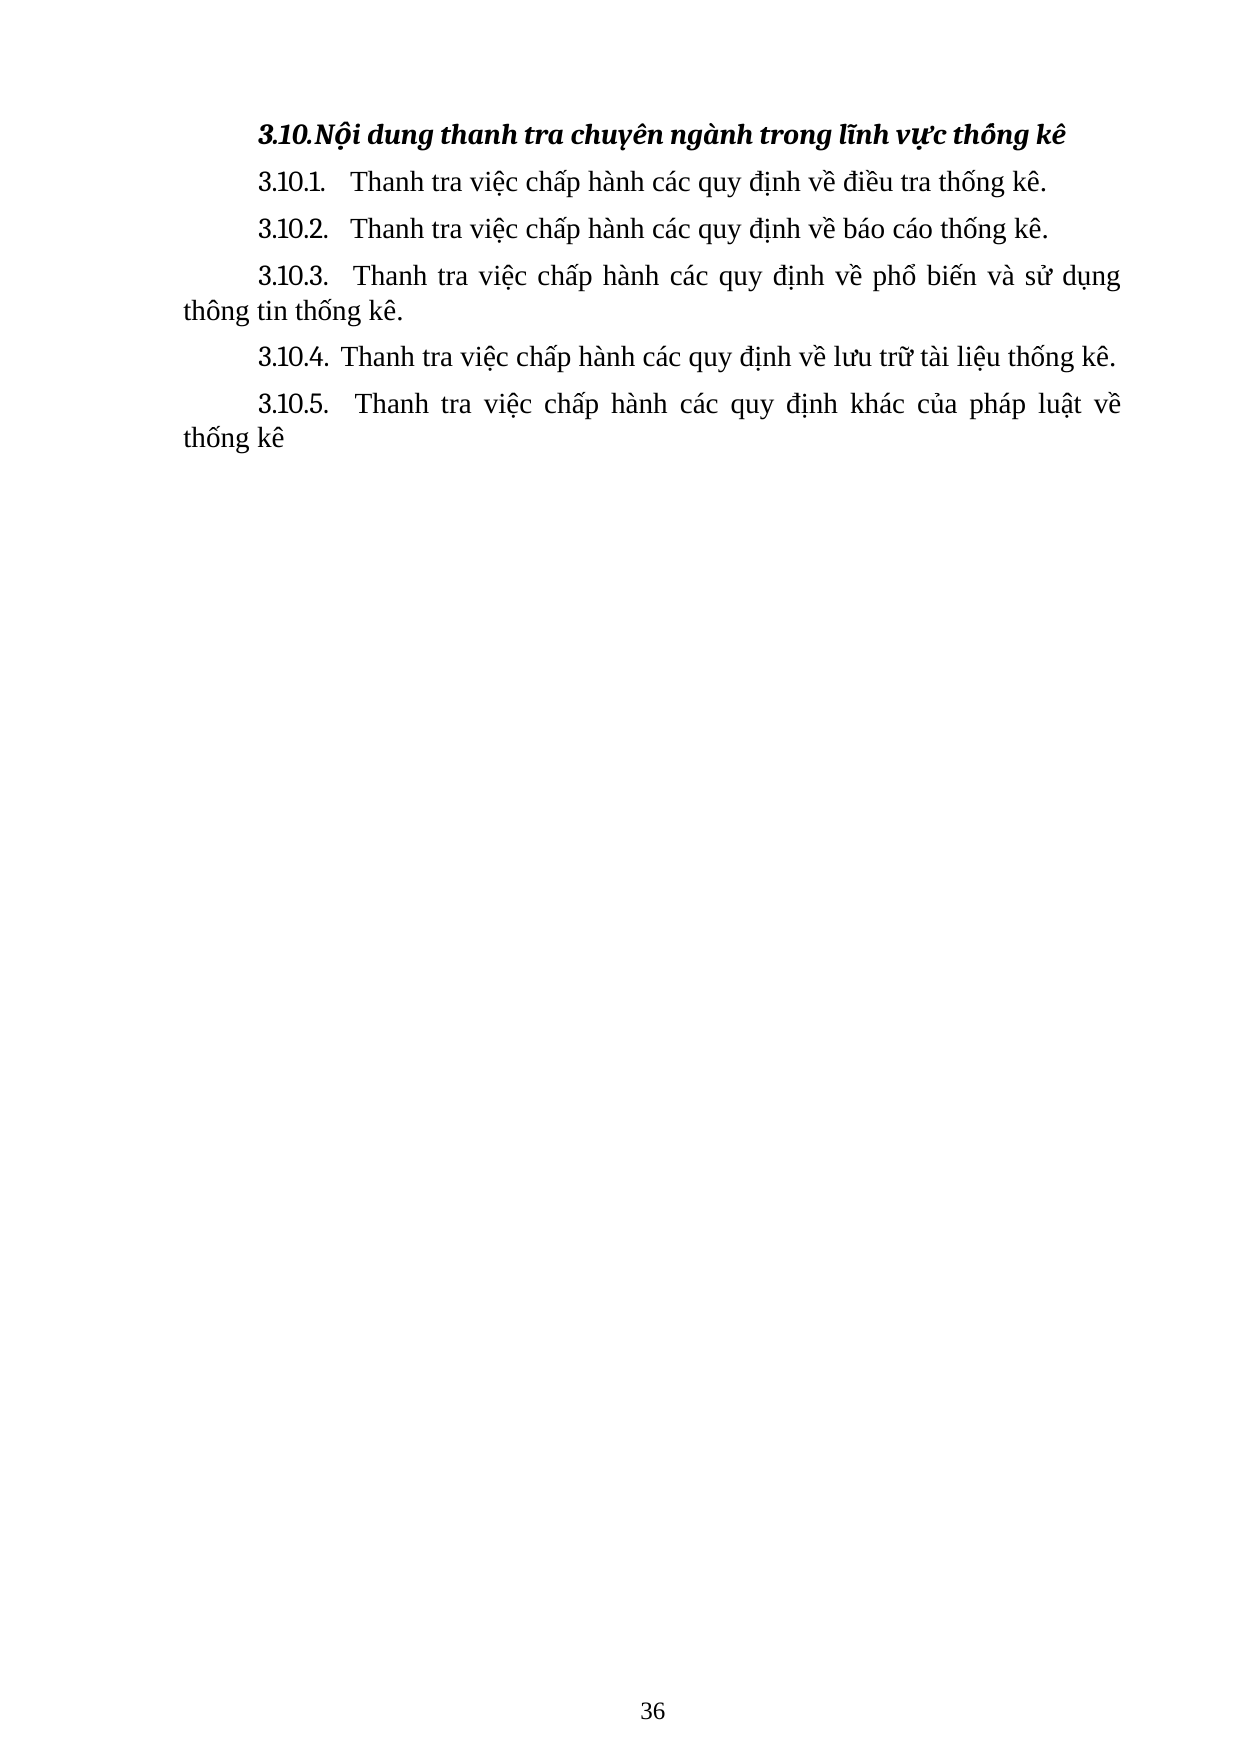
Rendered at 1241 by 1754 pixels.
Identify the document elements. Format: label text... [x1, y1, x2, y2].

list Thanh tra việc chấp hành các quy định về báo cáo thống kê. [183, 211, 1122, 246]
list Thanh tra việc chấp hành các quy định về điều tra thống kê. [183, 164, 1122, 199]
list Thanh tra việc chấp hành các quy định khác của pháp luật về thống kê [183, 386, 1122, 454]
list Thanh tra việc chấp hành các quy định về lưu trữ tài liệu thống kê. [183, 339, 1122, 373]
subtitle Nội dung thanh tra chuyên ngành trong lĩnh vực thống kê [183, 118, 1122, 152]
list Thanh tra việc chấp hành các quy định về phổ biến và sử dụng thông tin thống kê. [183, 258, 1122, 326]
